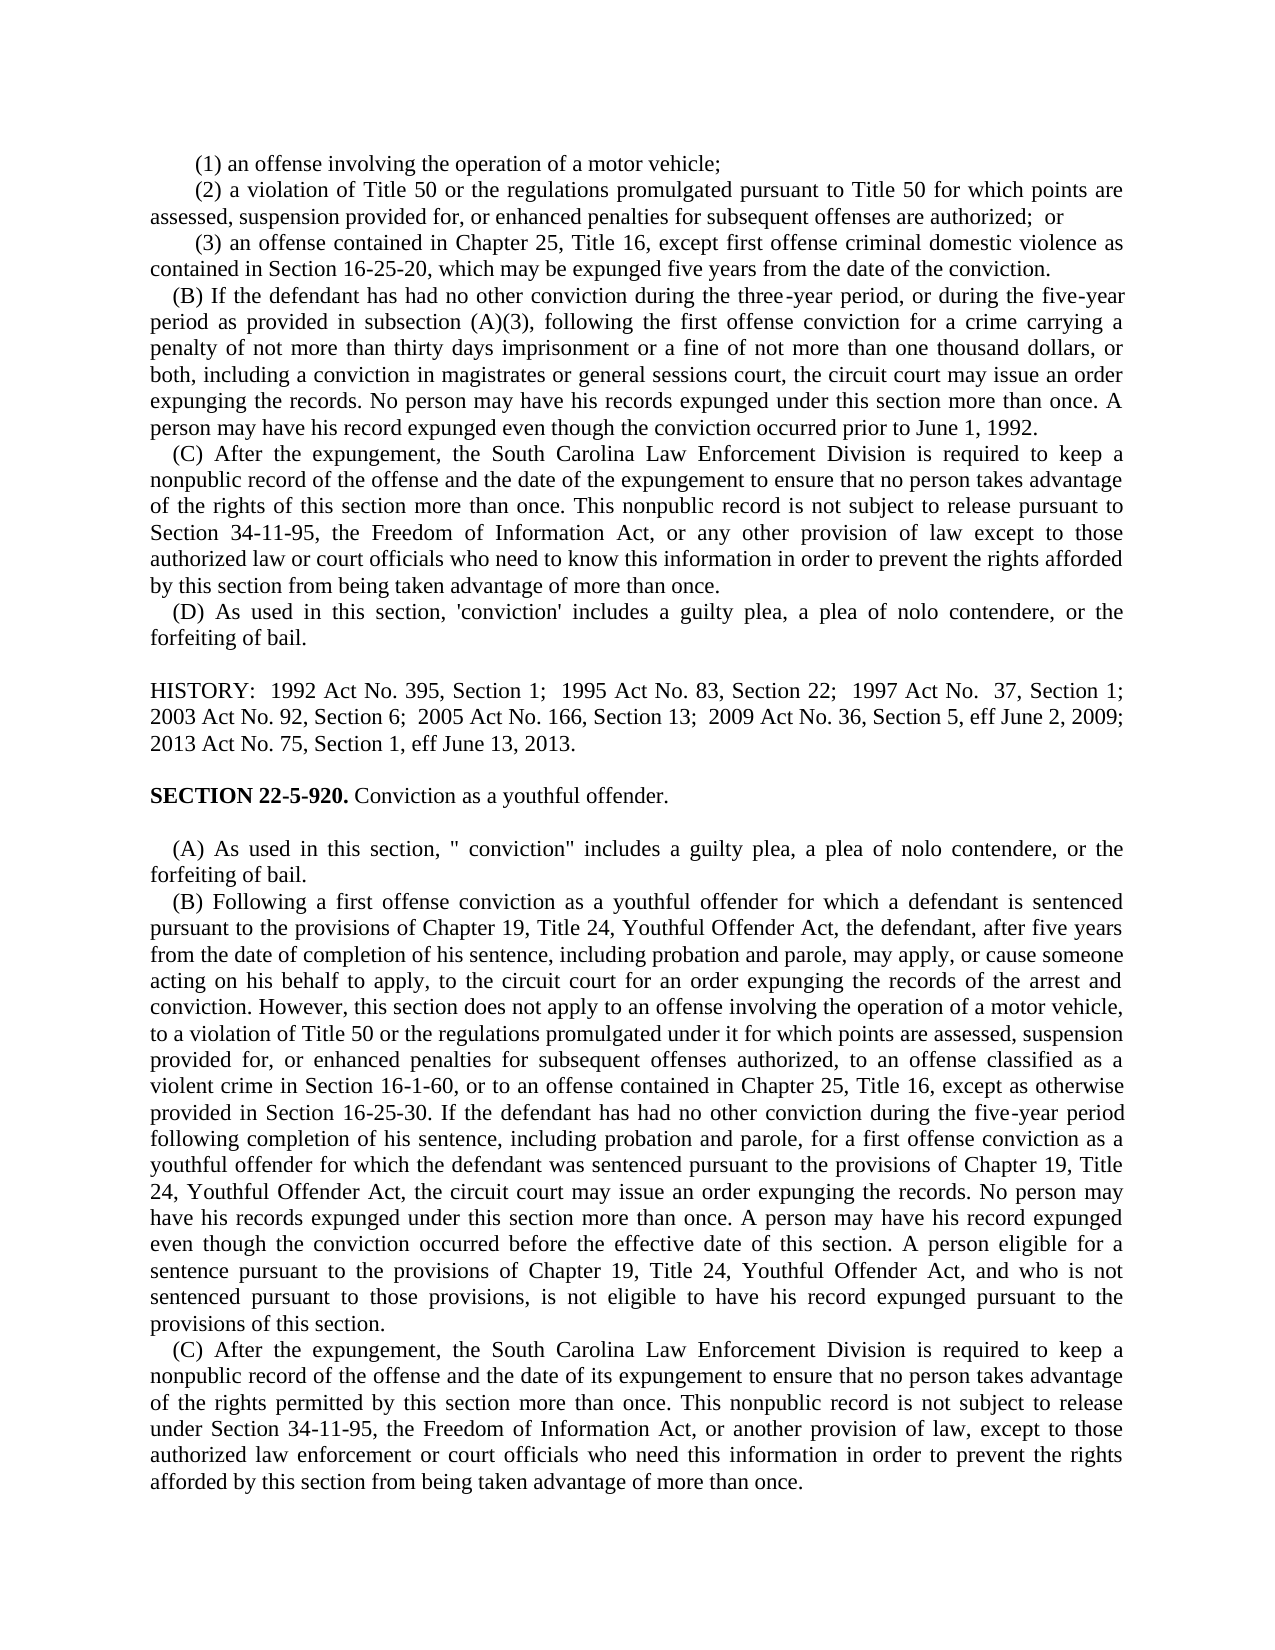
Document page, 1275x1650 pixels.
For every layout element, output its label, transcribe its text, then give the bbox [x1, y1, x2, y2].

text HISTORY: 1992 Act No. 395, Section 1; 1995 Act No. 83, Section 22; 1997 Act No. 37, Section 1; 2003 Act No. 92, Section 6; 2005 Act No. 166, Section 13; 2009 Act No. 36, Section 5, eff June 2, 2009; 2013 Act No. 75, Section 1, eff June 13, 2013. [150, 677, 1125, 756]
text (2) a violation of Title 50 or the regulations promulgated pursuant to Title 50 for which points are assessed, suspension provided for, or enhanced penalties for subsequent offenses are authorized; or [150, 176, 1125, 229]
text (B) If the defendant has had no other conviction during the three-year period, or during the five-year period as provided in subsection (A)(3), following the first offense conviction for a crime carrying a penalty of not more than thirty days imprisonment or a fine of not more than one thousand dollars, or both, including a conviction in magistrates or general sessions court, the circuit court may issue an order expunging the records. No person may have his records expunged under this section more than once. A person may have his record expunged even though the conviction occurred prior to June 1, 1992. [150, 282, 1125, 440]
text (3) an offense contained in Chapter 25, Title 16, except first offense criminal domestic violence as contained in Section 16-25-20, which may be expunged five years from the date of the conviction. [150, 229, 1125, 282]
text (A) As used in this section, " conviction" includes a guilty plea, a plea of nolo contendere, or the forfeiting of bail. [150, 835, 1125, 888]
text (C) After the expungement, the South Carolina Law Enforcement Division is required to keep a nonpublic record of the offense and the date of its expungement to ensure that no person takes advantage of the rights permitted by this section more than once. This nonpublic record is not subject to release under Section 34-11-95, the Freedom of Information Act, or another provision of law, except to those authorized law enforcement or court officials who need this information in order to prevent the rights afforded by this section from being taken advantage of more than once. [150, 1336, 1125, 1494]
text (1) an offense involving the operation of a motor vehicle; [150, 150, 1125, 176]
text SECTION 22-5-920. Conviction as a youthful offender. [150, 782, 1125, 809]
text (C) After the expungement, the South Carolina Law Enforcement Division is required to keep a nonpublic record of the offense and the date of the expungement to ensure that no person takes advantage of the rights of this section more than once. This nonpublic record is not subject to release pursuant to Section 34-11-95, the Freedom of Information Act, or any other provision of law except to those authorized law or court officials who need to know this information in order to prevent the rights afforded by this section from being taken advantage of more than once. [150, 440, 1125, 598]
text (B) Following a first offense conviction as a youthful offender for which a defendant is sentenced pursuant to the provisions of Chapter 19, Title 24, Youthful Offender Act, the defendant, after five years from the date of completion of his sentence, including probation and parole, may apply, or cause someone acting on his behalf to apply, to the circuit court for an order expunging the records of the arrest and conviction. However, this section does not apply to an offense involving the operation of a motor vehicle, to a violation of Title 50 or the regulations promulgated under it for which points are assessed, suspension provided for, or enhanced penalties for subsequent offenses authorized, to an offense classified as a violent crime in Section 16-1-60, or to an offense contained in Chapter 25, Title 16, except as otherwise provided in Section 16-25-30. If the defendant has had no other conviction during the five-year period following completion of his sentence, including probation and parole, for a first offense conviction as a youthful offender for which the defendant was sentenced pursuant to the provisions of Chapter 19, Title 24, Youthful Offender Act, the circuit court may issue an order expunging the records. No person may have his records expunged under this section more than once. A person may have his record expunged even though the conviction occurred before the effective date of this section. A person eligible for a sentence pursuant to the provisions of Chapter 19, Title 24, Youthful Offender Act, and who is not sentenced pursuant to those provisions, is not eligible to have his record expunged pursuant to the provisions of this section. [150, 888, 1125, 1336]
text (D) As used in this section, 'conviction' includes a guilty plea, a plea of nolo contendere, or the forfeiting of bail. [150, 598, 1125, 651]
